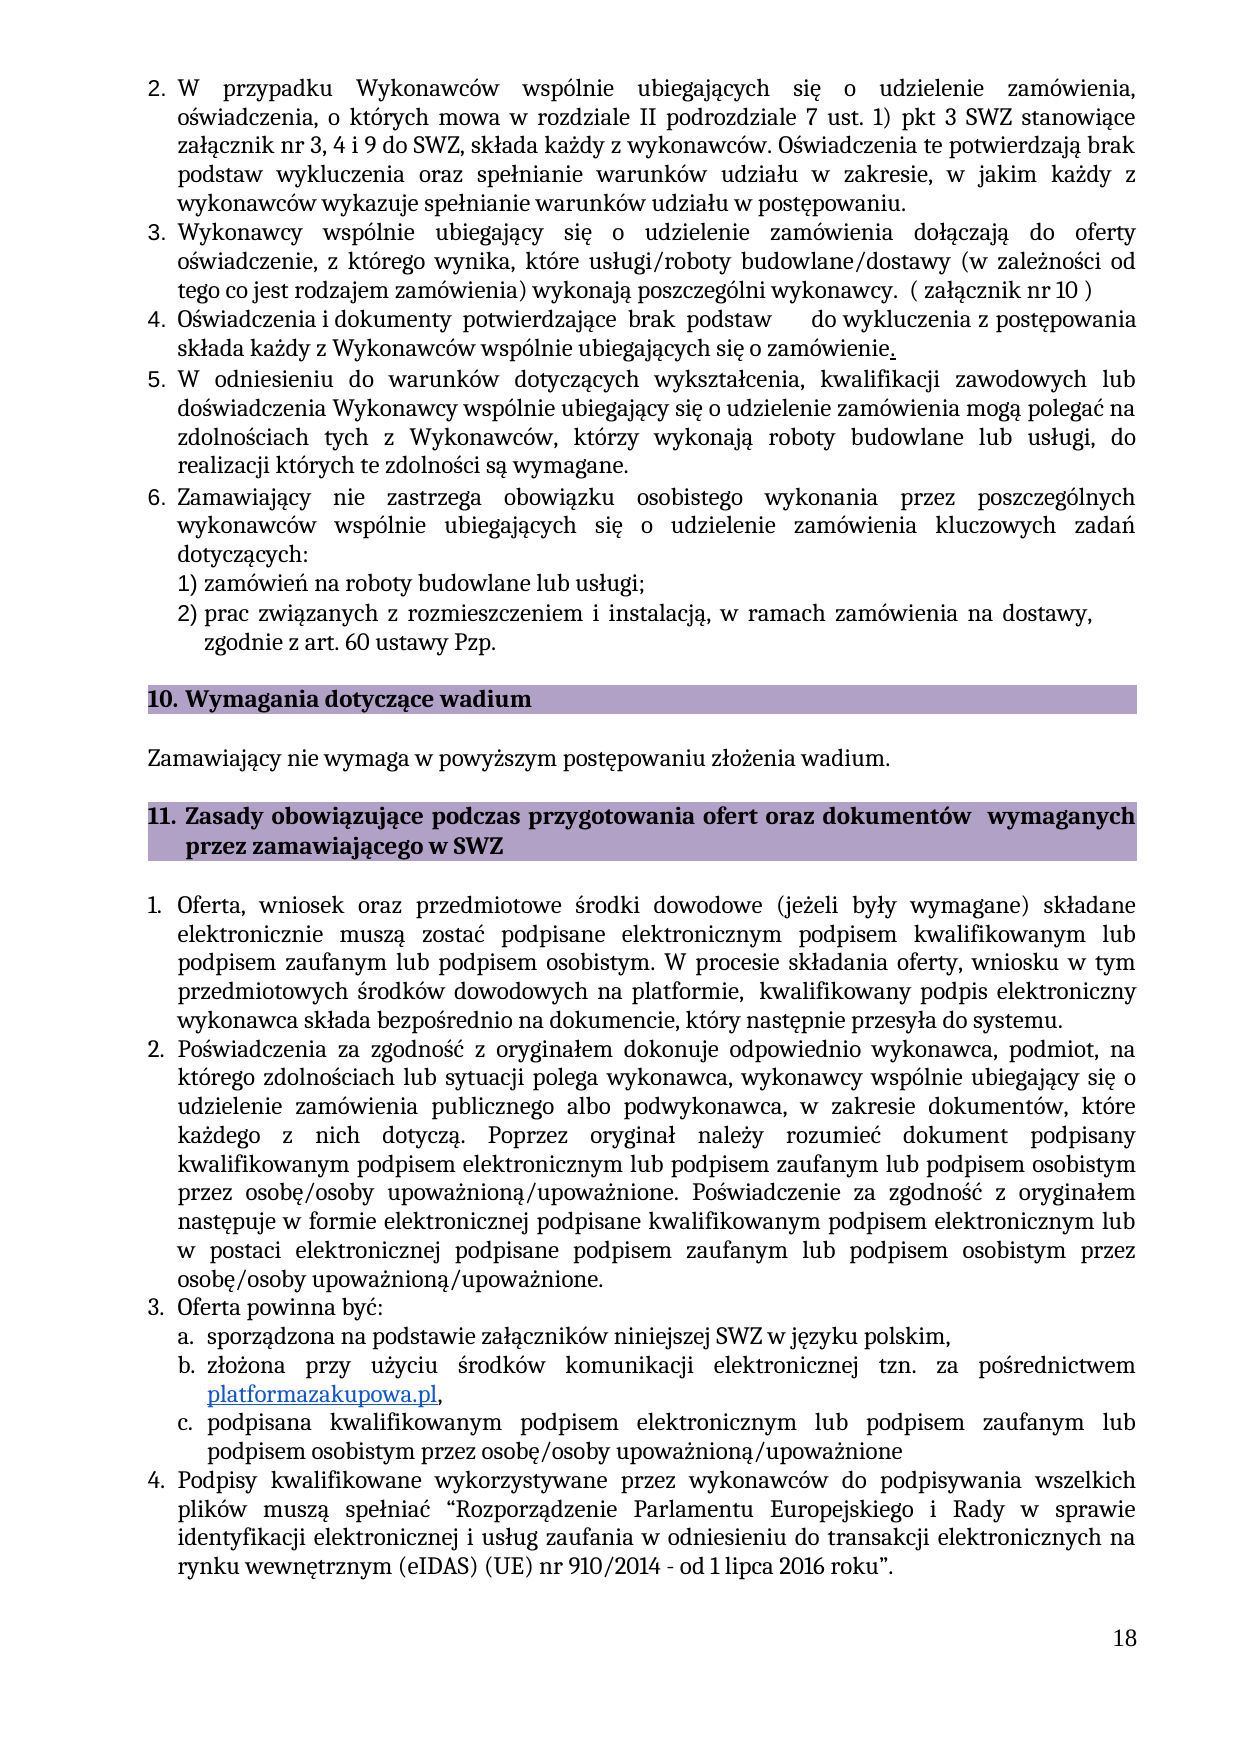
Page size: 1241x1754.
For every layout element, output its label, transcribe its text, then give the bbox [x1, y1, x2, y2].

list Wykonawcy wspólnie ubiegający się o udzielenie zamówienia dołączają do oferty oświadczenie, z którego wynika, które usługi/roboty budowlane/dostawy (w zależności od tego co jest rodzajem zamówienia) wykonają poszczególni wykonawcy. ( załącznik nr 10 ) [147, 218, 1137, 304]
list sporządzona na podstawie załączników niniejszej SWZ w języku polskim, [177, 1322, 1137, 1351]
list prac związanych z rozmieszczeniem i instalacją, w ramach zamówienia na dostawy, zgodnie z art. 60 ustawy Pzp. [177, 599, 1093, 656]
list podpisana kwalifikowanym podpisem elektronicznym lub podpisem zaufanym lub podpisem osobistym przez osobę/osoby upoważnioną/upoważnione [177, 1408, 1137, 1466]
text Zamawiający nie wymaga w powyższym postępowaniu złożenia wadium. [148, 744, 1137, 773]
list złożona przy użyciu środków komunikacji elektronicznej tzn. za pośrednictwem platformazakupowa.pl, [177, 1351, 1137, 1408]
list Oferta powinna być: [148, 1293, 1137, 1322]
list Zamawiający nie zastrzega obowiązku osobistego wykonania przez poszczególnych wykonawców wspólnie ubiegających się o udzielenie zamówienia kluczowych zadań dotyczących: [147, 483, 1137, 569]
list Podpisy kwalifikowane wykorzystywane przez wykonawców do podpisywania wszelkich plików muszą spełniać “Rozporządzenie Parlamentu Europejskiego i Rady w sprawie identyfikacji elektronicznej i usług zaufania w odniesieniu do transakcji elektronicznych na rynku wewnętrznym (eIDAS) (UE) nr 910/2014 - od 1 lipca 2016 roku”. [148, 1466, 1137, 1581]
list Poświadczenia za zgodność z oryginałem dokonuje odpowiednio wykonawca, podmiot, na którego zdolnościach lub sytuacji polega wykonawca, wykonawcy wspólnie ubiegający się o udzielenie zamówienia publicznego albo podwykonawca, w zakresie dokumentów, które każdego z nich dotyczą. Poprzez oryginał należy rozumieć dokument podpisany kwalifikowanym podpisem elektronicznym lub podpisem zaufanym lub podpisem osobistym przez osobę/osoby upoważnioną/upoważnione. Poświadczenie za zgodność z oryginałem następuje w formie elektronicznej podpisane kwalifikowanym podpisem elektronicznym lub w postaci elektronicznej podpisane podpisem zaufanym lub podpisem osobistym przez osobę/osoby upoważnioną/upoważnione. [148, 1034, 1137, 1293]
list W przypadku Wykonawców wspólnie ubiegających się o udzielenie zamówienia, oświadczenia, o których mowa w rozdziale II podrozdziale 7 ust. 1) pkt 3 SWZ stanowiące załącznik nr 3, 4 i 9 do SWZ, składa każdy z wykonawców. Oświadczenia te potwierdzają brak podstaw wykluczenia oraz spełnianie warunków udziału w zakresie, w jakim każdy z wykonawców wykazuje spełnianie warunków udziału w postępowaniu. [147, 74, 1137, 218]
list Wymagania dotyczące wadium [148, 685, 1137, 714]
list Oferta, wniosek oraz przedmiotowe środki dowodowe (jeżeli były wymagane) składane elektronicznie muszą zostać podpisane elektronicznym podpisem kwalifikowanym lub podpisem zaufanym lub podpisem osobistym. W procesie składania oferty, wniosku w tym przedmiotowych środków dowodowych na platformie, kwalifikowany podpis elektroniczny wykonawca składa bezpośrednio na dokumencie, który następnie przesyła do systemu. [148, 891, 1137, 1034]
list W odniesieniu do warunków dotyczących wykształcenia, kwalifikacji zawodowych lub doświadczenia Wykonawcy wspólnie ubiegający się o udzielenie zamówienia mogą polegać na zdolnościach tych z Wykonawców, którzy wykonają roboty budowlane lub usługi, do realizacji których te zdolności są wymagane. [147, 365, 1137, 480]
list Zasady obowiązujące podczas przygotowania ofert oraz dokumentów wymaganych przez zamawiającego w SWZ [148, 802, 1137, 861]
list zamówień na roboty budowlane lub usługi; [177, 569, 1093, 598]
list Oświadczenia i dokumenty potwierdzające brak podstaw do wykluczenia z postępowania składa każdy z Wykonawców wspólnie ubiegających się o zamówienie. [147, 305, 1137, 362]
